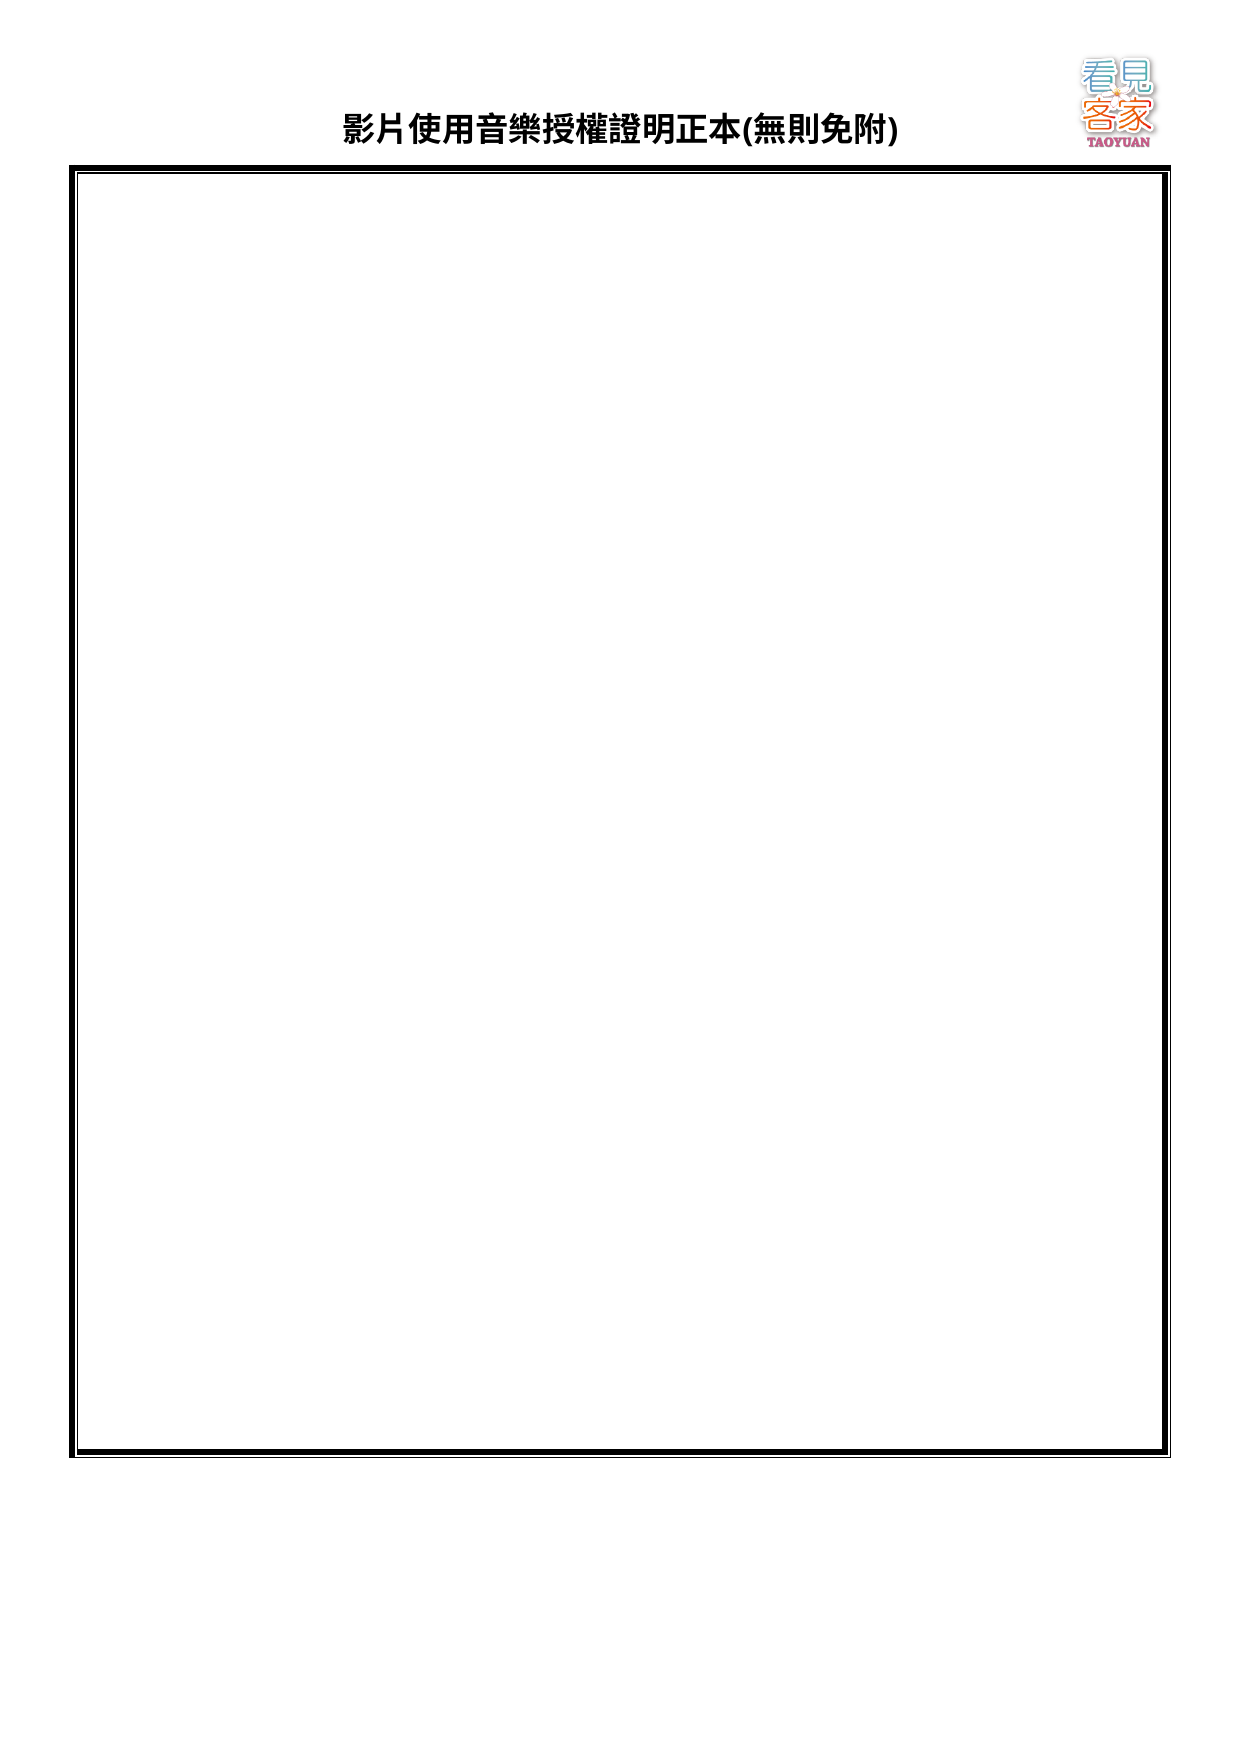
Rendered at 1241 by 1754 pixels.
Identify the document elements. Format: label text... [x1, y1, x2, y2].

text 影片使用音樂授權證明正本(無則免附) [75, 89, 1165, 164]
table_header [78, 174, 1162, 1449]
picture [1068, 46, 1165, 153]
